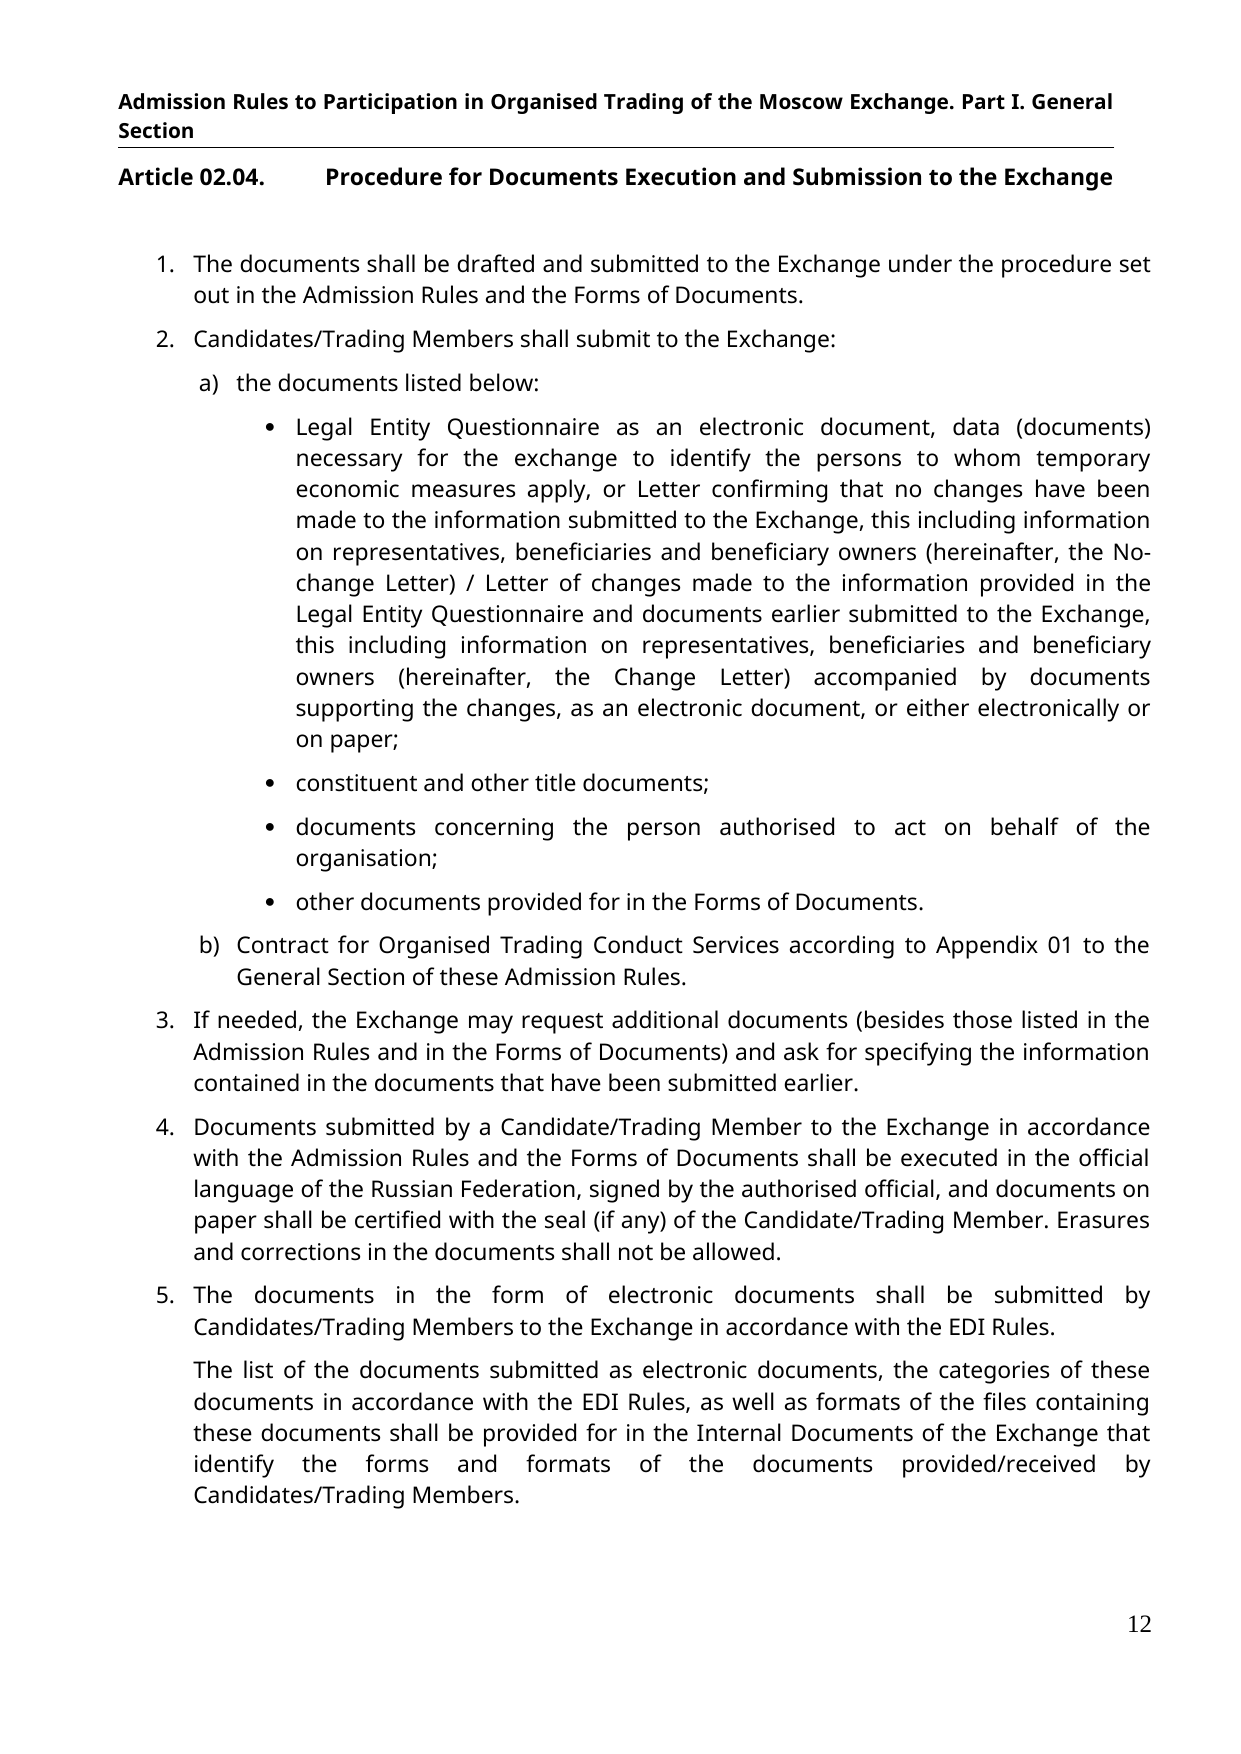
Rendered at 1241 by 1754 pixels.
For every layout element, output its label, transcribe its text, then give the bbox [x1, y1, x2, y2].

list Legal Entity Questionnaire as an electronic document, data (documents) necessary for the exchange to identify the persons to whom temporary economic measures apply, or Letter confirming that no changes have been made to the information submitted to the Exchange, this including information on representatives, beneficiaries and beneficiary owners (hereinafter, the No-change Letter) / Letter of changes made to the information provided in the Legal Entity Questionnaire and documents earlier submitted to the Exchange, this including information on representatives, beneficiaries and beneficiary owners (hereinafter, the Change Letter) accompanied by documents supporting the changes, as an electronic document, or either electronically or on paper; [266, 411, 1152, 754]
list If needed, the Exchange may request additional documents (besides those listed in the Admission Rules and in the Forms of Documents) and ask for specifying the information contained in the documents that have been submitted earlier. [156, 1004, 1152, 1098]
list The documents in the form of electronic documents shall be submitted by Candidates/Trading Members to the Exchange in accordance with the EDI Rules. [156, 1279, 1152, 1342]
list the documents listed below: [199, 367, 1152, 398]
list constituent and other title documents; [266, 767, 1152, 798]
list Contract for Organised Trading Conduct Services according to Appendix 01 to the General Section of these Admission Rules. [199, 929, 1152, 992]
list Candidates/Trading Members shall submit to the Exchange: [156, 323, 1152, 354]
list documents concerning the person authorised to act on behalf of the organisation; [266, 811, 1152, 873]
subtitle Article 02.04. Procedure for Documents Execution and Submission to the Exchange [118, 161, 1152, 192]
list The documents shall be drafted and submitted to the Exchange under the procedure set out in the Admission Rules and the Forms of Documents. [156, 248, 1152, 311]
list other documents provided for in the Forms of Documents. [266, 886, 1152, 917]
list The list of the documents submitted as electronic documents, the categories of these documents in accordance with the EDI Rules, as well as formats of the files containing these documents shall be provided for in the Internal Documents of the Exchange that identify the forms and formats of the documents provided/received by Candidates/Trading Members. [193, 1354, 1152, 1511]
list Documents submitted by a Candidate/Trading Member to the Exchange in accordance with the Admission Rules and the Forms of Documents shall be executed in the official language of the Russian Federation, signed by the authorised official, and documents on paper shall be certified with the seal (if any) of the Candidate/Trading Member. Erasures and corrections in the documents shall not be allowed. [156, 1111, 1152, 1267]
